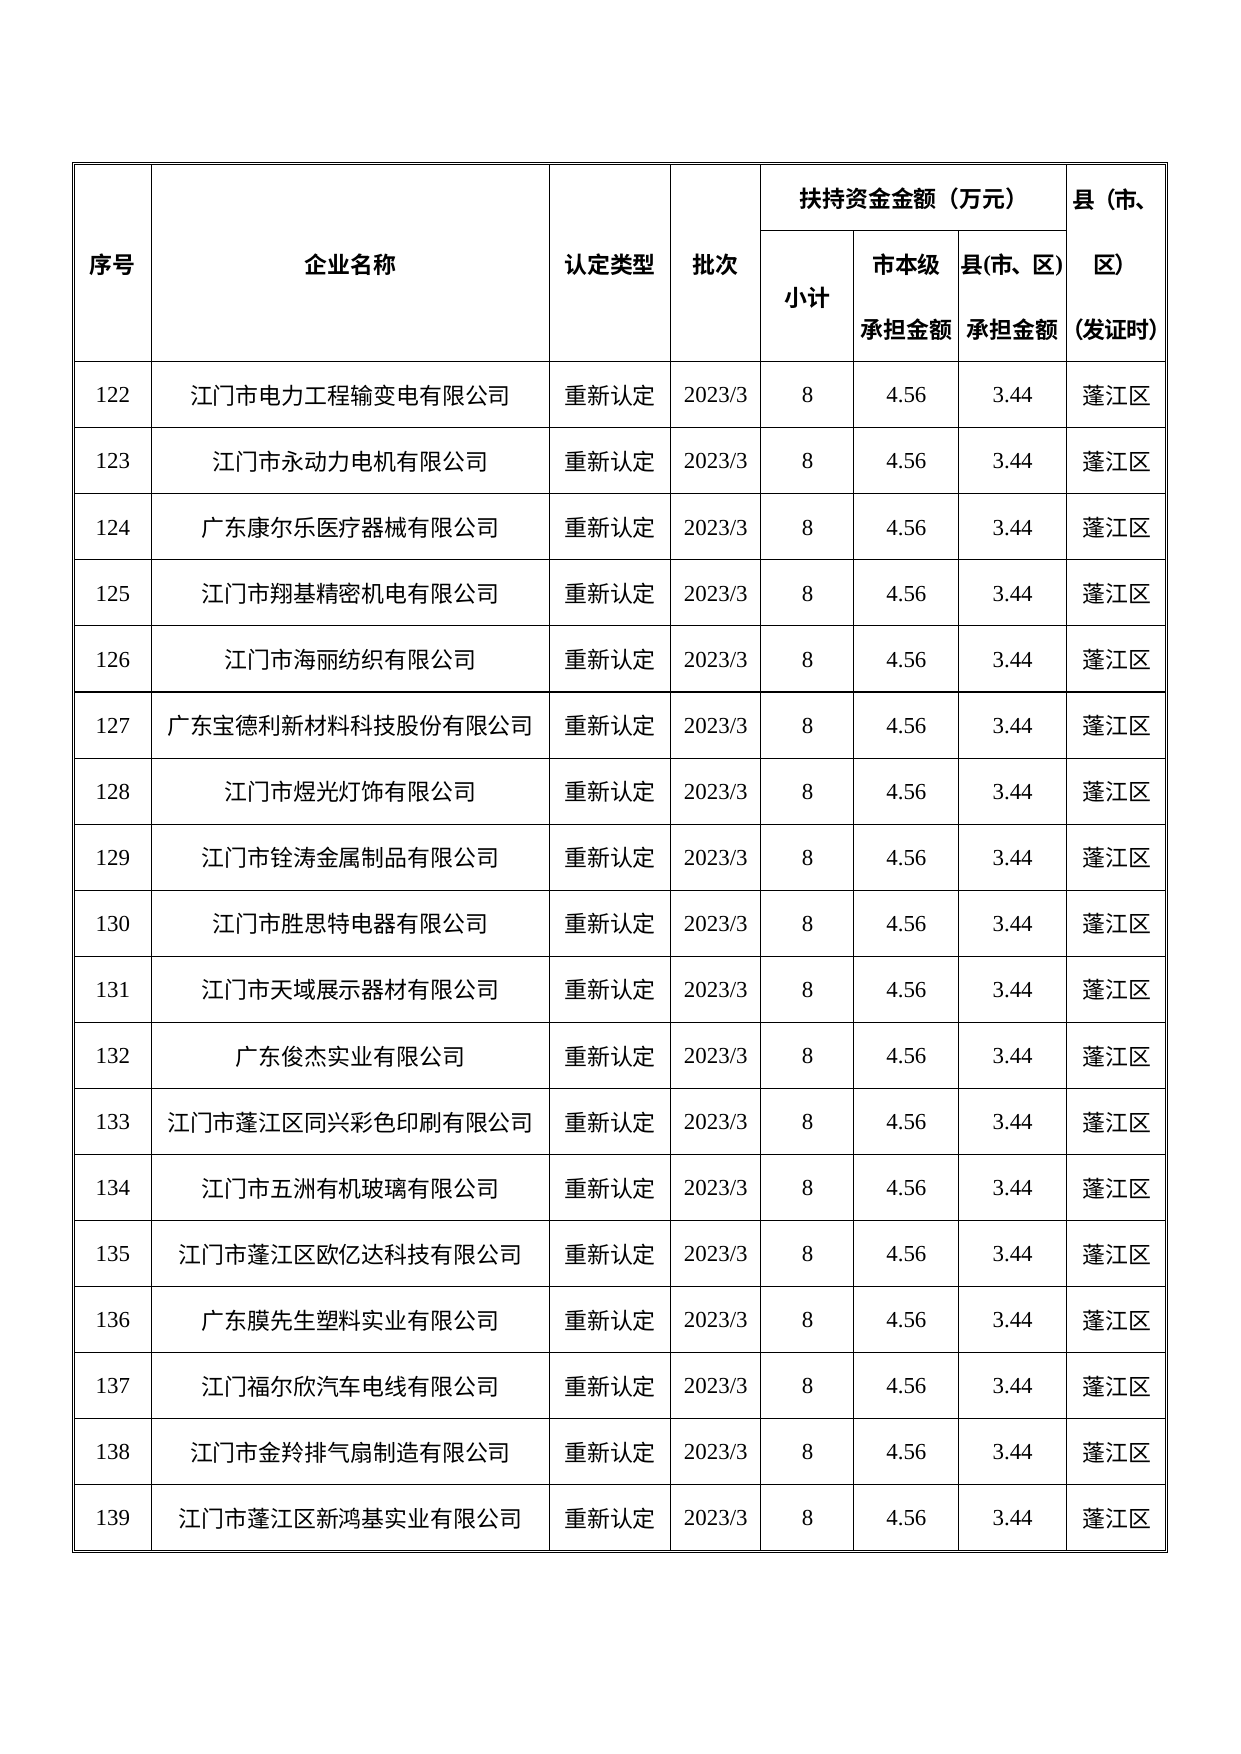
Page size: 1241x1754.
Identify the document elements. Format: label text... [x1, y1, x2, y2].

table_cell 重新认定 [550, 957, 670, 1022]
table_cell 蓬江区 [1067, 1287, 1165, 1352]
table_cell 130 [75, 891, 151, 956]
table_cell 重新认定 [550, 494, 670, 559]
table_cell 129 [75, 825, 151, 889]
table_cell 4.56 [854, 494, 958, 559]
table_header 批次 [671, 165, 760, 361]
table_cell 4.56 [854, 1089, 958, 1154]
table_cell 3.44 [959, 693, 1066, 757]
table_cell 蓬江区 [1067, 1485, 1165, 1550]
table_cell 8 [761, 494, 853, 559]
table_cell 江门市永动力电机有限公司 [152, 428, 549, 493]
table_cell 123 [75, 428, 151, 493]
table_cell 2023/3 [671, 560, 760, 625]
table_cell 8 [761, 626, 853, 691]
table_cell 蓬江区 [1067, 1089, 1165, 1154]
table_cell 8 [761, 825, 853, 889]
table_cell 重新认定 [550, 428, 670, 493]
table_cell 2023/3 [671, 1287, 760, 1352]
table_cell 8 [761, 891, 853, 956]
table_cell 135 [75, 1221, 151, 1286]
table_cell 3.44 [959, 1155, 1066, 1220]
table_cell 2023/3 [671, 362, 760, 427]
table_cell 广东宝德利新材料科技股份有限公司 [152, 693, 549, 757]
table_cell 县(市、区) 承担金额 [959, 231, 1066, 361]
table_cell 8 [761, 693, 853, 757]
table_cell 2023/3 [671, 1023, 760, 1088]
table_cell 2023/3 [671, 1485, 760, 1550]
table_cell 3.44 [959, 891, 1066, 956]
table_cell 江门市蓬江区同兴彩色印刷有限公司 [152, 1089, 549, 1154]
table_cell 2023/3 [671, 1089, 760, 1154]
table_cell 8 [761, 1353, 853, 1418]
table_cell 2023/3 [671, 693, 760, 757]
table_cell 3.44 [959, 626, 1066, 691]
table_cell 江门福尔欣汽车电线有限公司 [152, 1353, 549, 1418]
table_cell 江门市蓬江区欧亿达科技有限公司 [152, 1221, 549, 1286]
table_cell 122 [75, 362, 151, 427]
table_cell 4.56 [854, 693, 958, 757]
table_cell 8 [761, 1419, 853, 1484]
table_cell 广东俊杰实业有限公司 [152, 1023, 549, 1088]
table_cell 3.44 [959, 825, 1066, 889]
table_cell 4.56 [854, 825, 958, 889]
table_cell 蓬江区 [1067, 362, 1165, 427]
table_cell 3.44 [959, 1089, 1066, 1154]
table_cell 4.56 [854, 1155, 958, 1220]
table_cell 4.56 [854, 1419, 958, 1484]
table_header 扶持资金金额（万元） [761, 165, 1066, 230]
table_cell 3.44 [959, 1287, 1066, 1352]
table_cell 蓬江区 [1067, 1221, 1165, 1286]
table_cell 8 [761, 759, 853, 823]
table_cell 137 [75, 1353, 151, 1418]
table_cell 江门市天域展示器材有限公司 [152, 957, 549, 1022]
table_cell 江门市金羚排气扇制造有限公司 [152, 1419, 549, 1484]
table_cell 2023/3 [671, 759, 760, 823]
table_cell 2023/3 [671, 1221, 760, 1286]
table_cell 3.44 [959, 362, 1066, 427]
table_cell 小计 [761, 231, 853, 361]
table_cell 4.56 [854, 626, 958, 691]
table_cell 广东膜先生塑料实业有限公司 [152, 1287, 549, 1352]
table_cell 市本级 承担金额 [854, 231, 958, 361]
table_cell 138 [75, 1419, 151, 1484]
table_header 认定类型 [550, 165, 670, 361]
table_cell 蓬江区 [1067, 825, 1165, 889]
table_cell 重新认定 [550, 891, 670, 956]
table_cell 8 [761, 428, 853, 493]
table_cell 4.56 [854, 1023, 958, 1088]
table_cell 3.44 [959, 560, 1066, 625]
table_cell 重新认定 [550, 1023, 670, 1088]
table_cell 2023/3 [671, 1155, 760, 1220]
table_cell 2023/3 [671, 428, 760, 493]
table_cell 江门市胜思特电器有限公司 [152, 891, 549, 956]
table_cell 2023/3 [671, 825, 760, 889]
table_cell 江门市电力工程输变电有限公司 [152, 362, 549, 427]
table_cell 4.56 [854, 957, 958, 1022]
table_cell 蓬江区 [1067, 1155, 1165, 1220]
table_header 县（市、 区） （发证时） [1067, 165, 1165, 361]
table_cell 重新认定 [550, 626, 670, 691]
table_cell 127 [75, 693, 151, 757]
table_cell 重新认定 [550, 1155, 670, 1220]
table_cell 136 [75, 1287, 151, 1352]
table_cell 江门市五洲有机玻璃有限公司 [152, 1155, 549, 1220]
table_cell 重新认定 [550, 825, 670, 889]
table_cell 3.44 [959, 1485, 1066, 1550]
table_cell 4.56 [854, 1221, 958, 1286]
table_cell 2023/3 [671, 957, 760, 1022]
table_cell 蓬江区 [1067, 428, 1165, 493]
table_cell 139 [75, 1485, 151, 1550]
table_cell 132 [75, 1023, 151, 1088]
table_cell 江门市煜光灯饰有限公司 [152, 759, 549, 823]
table_cell 重新认定 [550, 1287, 670, 1352]
table_cell 8 [761, 362, 853, 427]
table_cell 4.56 [854, 1287, 958, 1352]
table_cell 125 [75, 560, 151, 625]
table_cell 重新认定 [550, 560, 670, 625]
table_cell 8 [761, 1221, 853, 1286]
table_cell 4.56 [854, 759, 958, 823]
table_cell 江门市翔基精密机电有限公司 [152, 560, 549, 625]
table_cell 2023/3 [671, 626, 760, 691]
table_cell 3.44 [959, 428, 1066, 493]
table_cell 蓬江区 [1067, 759, 1165, 823]
table_cell 8 [761, 957, 853, 1022]
table_cell 124 [75, 494, 151, 559]
table_header 企业名称 [152, 165, 549, 361]
table_cell 广东康尔乐医疗器械有限公司 [152, 494, 549, 559]
table_cell 重新认定 [550, 1089, 670, 1154]
table_cell 131 [75, 957, 151, 1022]
table_cell 3.44 [959, 1221, 1066, 1286]
table_cell 4.56 [854, 1485, 958, 1550]
table_cell 8 [761, 1287, 853, 1352]
table_cell 8 [761, 1155, 853, 1220]
table_cell 蓬江区 [1067, 957, 1165, 1022]
table_cell 蓬江区 [1067, 1353, 1165, 1418]
table_cell 3.44 [959, 1419, 1066, 1484]
table_cell 3.44 [959, 1023, 1066, 1088]
table_cell 4.56 [854, 1353, 958, 1418]
table_cell 江门市蓬江区新鸿基实业有限公司 [152, 1485, 549, 1550]
table_cell 2023/3 [671, 1419, 760, 1484]
table_cell 8 [761, 560, 853, 625]
table_cell 2023/3 [671, 891, 760, 956]
table_cell 重新认定 [550, 1419, 670, 1484]
table_cell 江门市海丽纺织有限公司 [152, 626, 549, 691]
table_cell 蓬江区 [1067, 560, 1165, 625]
table_cell 江门市铨涛金属制品有限公司 [152, 825, 549, 889]
table_cell 蓬江区 [1067, 1419, 1165, 1484]
table_cell 3.44 [959, 957, 1066, 1022]
table_cell 8 [761, 1485, 853, 1550]
table_cell 4.56 [854, 560, 958, 625]
table_cell 重新认定 [550, 362, 670, 427]
table_cell 重新认定 [550, 1485, 670, 1550]
table_cell 蓬江区 [1067, 494, 1165, 559]
table_cell 4.56 [854, 891, 958, 956]
table_cell 蓬江区 [1067, 1023, 1165, 1088]
table_cell 4.56 [854, 428, 958, 493]
table_cell 126 [75, 626, 151, 691]
table_cell 8 [761, 1023, 853, 1088]
table_cell 重新认定 [550, 693, 670, 757]
table_cell 2023/3 [671, 494, 760, 559]
table_cell 蓬江区 [1067, 693, 1165, 757]
table_cell 3.44 [959, 1353, 1066, 1418]
table_cell 4.56 [854, 362, 958, 427]
table_cell 8 [761, 1089, 853, 1154]
table_cell 蓬江区 [1067, 626, 1165, 691]
table_cell 重新认定 [550, 1353, 670, 1418]
table_cell 重新认定 [550, 759, 670, 823]
table_cell 3.44 [959, 759, 1066, 823]
table_cell 134 [75, 1155, 151, 1220]
table_header 序号 [75, 165, 151, 361]
table_cell 重新认定 [550, 1221, 670, 1286]
table_cell 3.44 [959, 494, 1066, 559]
table_cell 133 [75, 1089, 151, 1154]
table_cell 128 [75, 759, 151, 823]
table_cell 2023/3 [671, 1353, 760, 1418]
table_cell 蓬江区 [1067, 891, 1165, 956]
